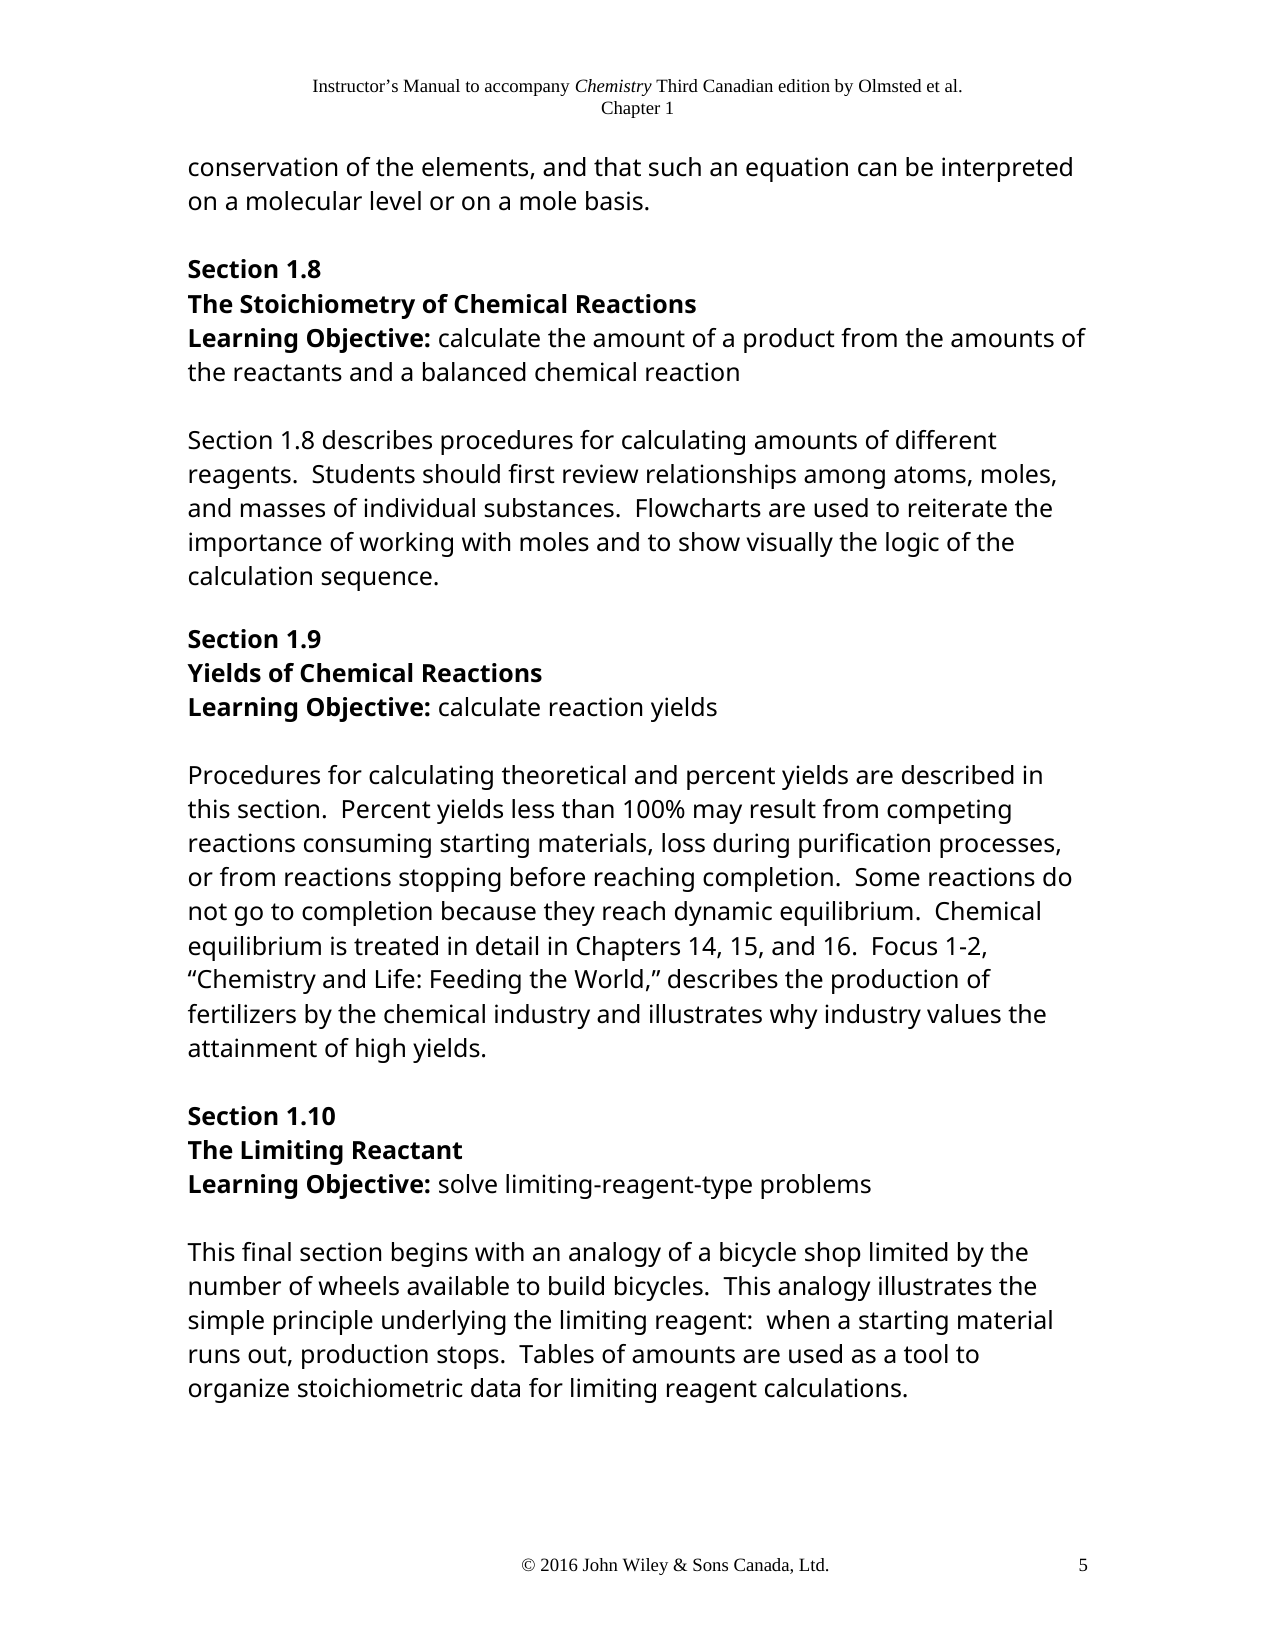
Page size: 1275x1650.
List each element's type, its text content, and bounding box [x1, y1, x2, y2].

text Learning Objective: calculate the amount of a product from the amounts of the reactants and a balanced chemical reaction [187, 320, 1087, 388]
text Procedures for calculating theoretical and percent yields are described in this section. Percent yields less than 100% may result from competing reactions consuming starting materials, loss during purification processes, or from reactions stopping before reaching completion. Some reactions do not go to completion because they reach dynamic equilibrium. Chemical equilibrium is treated in detail in Chapters 14, 15, and 16. Focus 1-2, “Chemistry and Life: Feeding the World,” describes the production of fertilizers by the chemical industry and illustrates why industry values the attainment of high yields. [187, 758, 1087, 1064]
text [187, 150, 1087, 218]
text Section 1.9 [187, 622, 1087, 656]
text The Limiting Reactant [187, 1132, 1087, 1167]
text Yields of Chemical Reactions [187, 656, 1087, 690]
text The Stoichiometry of Chemical Reactions [187, 286, 1087, 320]
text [187, 1235, 1087, 1405]
text Section 1.8 [187, 252, 1087, 286]
text Learning Objective: calculate reaction yields [187, 690, 1087, 724]
text Learning Objective: solve limiting-reagent-type problems [187, 1167, 1087, 1201]
text Section 1.8 describes procedures for calculating amounts of different reagents. Students should first review relationships among atoms, moles, and masses of individual substances. Flowcharts are used to reiterate the importance of working with moles and to show visually the logic of the calculation sequence. [187, 422, 1087, 593]
text Section 1.10 [187, 1098, 1087, 1132]
